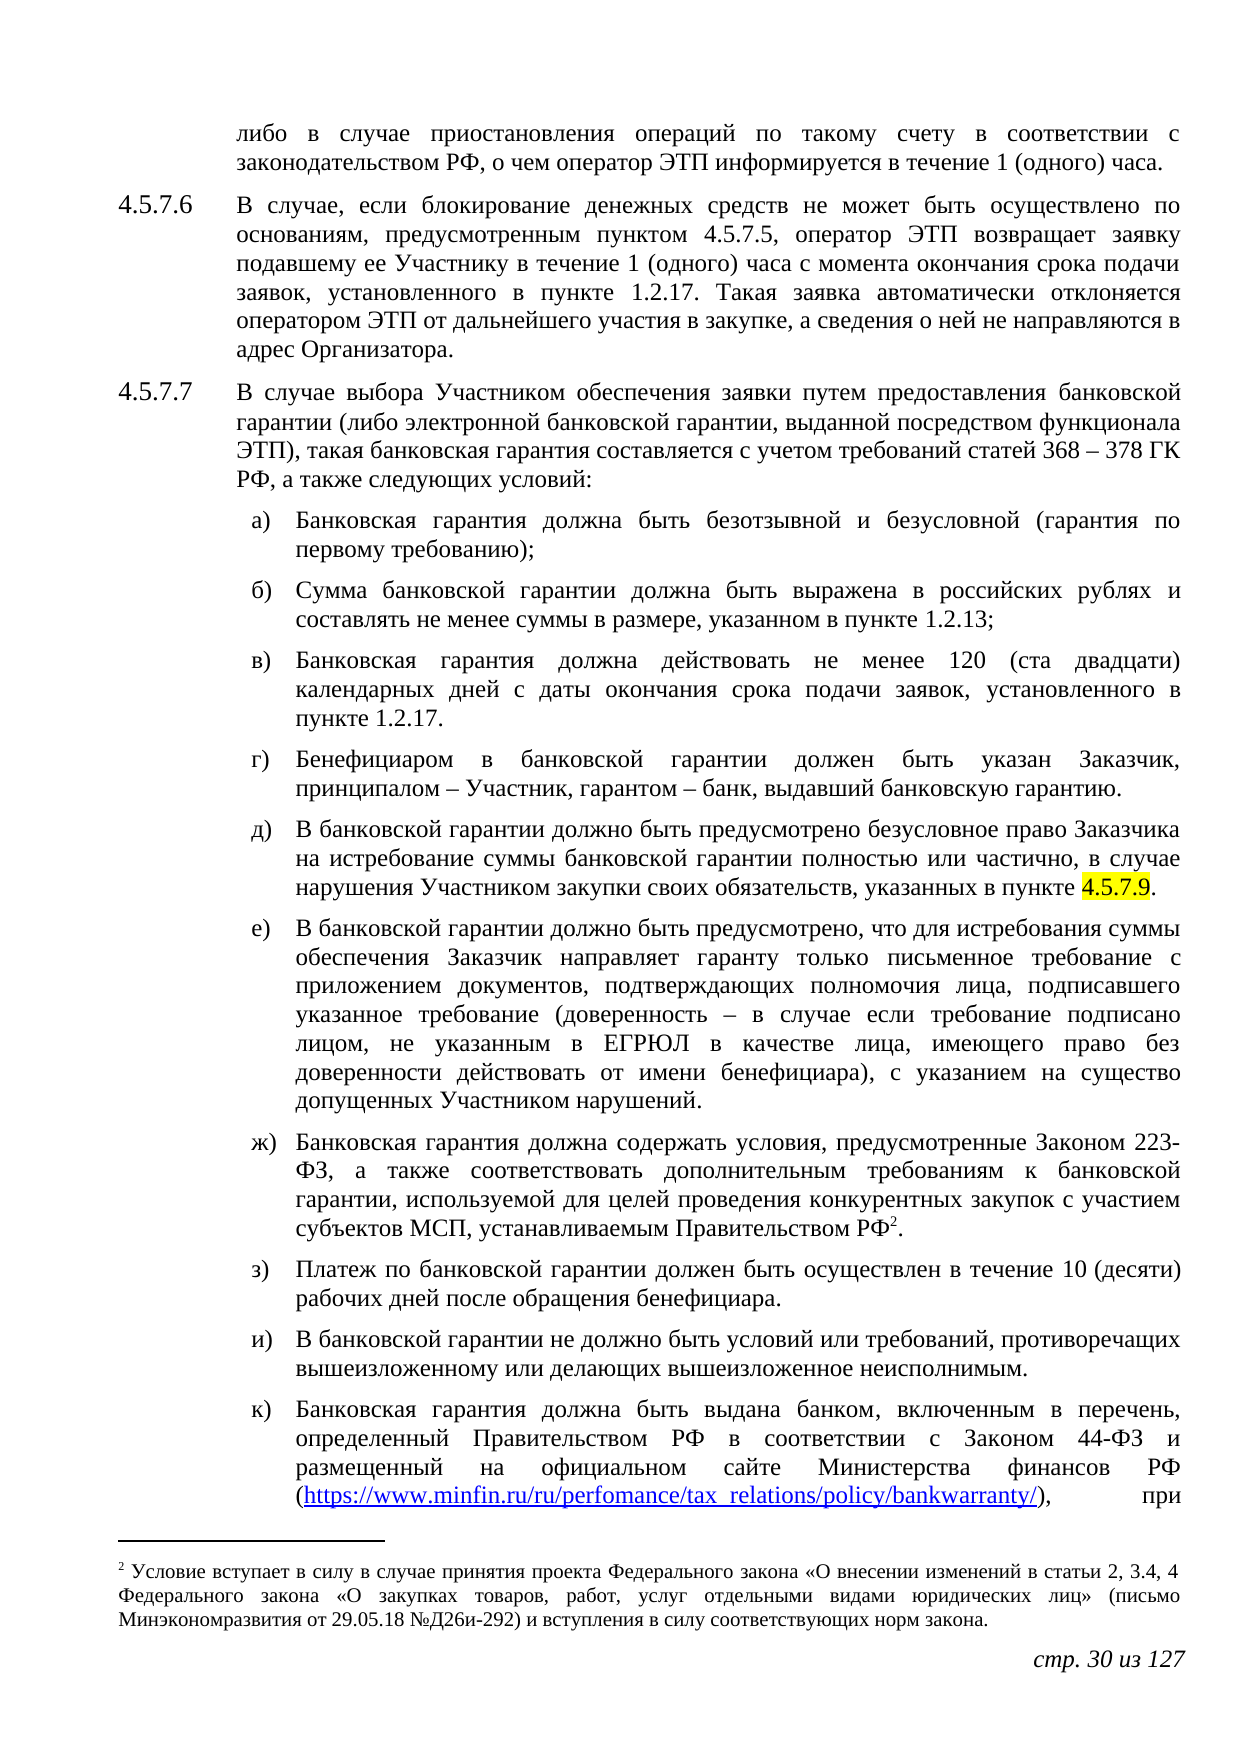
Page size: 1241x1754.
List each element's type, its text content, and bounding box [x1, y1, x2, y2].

text Банковская гарантия должна быть безотзывной и безусловной (гарантия по первому требованию); [251, 505, 1181, 563]
text Бенефициаром в банковской гарантии должен быть указан Заказчик, принципалом – Участник, гарантом – банк, выдавший банковскую гарантию. [251, 744, 1181, 802]
text Банковская гарантия должна действовать не менее 120 (ста двадцати) календарных дней с даты окончания срока подачи заявок, установленного в пункте 1.2.17. [251, 645, 1181, 732]
text В банковской гарантии не должно быть условий или требований, противоречащих вышеизложенному или делающих вышеизложенное неисполнимым. [251, 1324, 1181, 1382]
text В случае, если блокирование денежных средств не может быть осуществлено по основаниям, предусмотренным пунктом 4.5.7.5, оператор ЭТП возвращает заявку подавшему ее Участнику в течение 1 (одного) часа с момента окончания срока подачи заявок, установленного в пункте 1.2.17. Такая заявка автоматически отклоняется оператором ЭТП от дальнейшего участия в закупке, а сведения о ней не направляются в адрес Организатора. [118, 188, 1181, 363]
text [118, 118, 1181, 176]
text В банковской гарантии должно быть предусмотрено, что для истребования суммы обеспечения Заказчик направляет гаранту только письменное требование с приложением документов, подтверждающих полномочия лица, подписавшего указанное требование (доверенность – в случае если требование подписано лицом, не указанным в ЕГРЮЛ в качестве лица, имеющего право без доверенности действовать от имени бенефициара), с указанием на существо допущенных Участником нарушений. [251, 913, 1181, 1114]
text Банковская гарантия должна содержать условия, предусмотренные Законом 223-ФЗ, а также соответствовать дополнительным требованиям к банковской гарантии, используемой для целей проведения конкурентных закупок с участием субъектов МСП, устанавливаемым Правительством РФ. [251, 1127, 1181, 1242]
text Платеж по банковской гарантии должен быть осуществлен в течение 10 (десяти) рабочих дней после обращения бенефициара. [251, 1254, 1181, 1312]
text В банковской гарантии должно быть предусмотрено безусловное право Заказчика на истребование суммы банковской гарантии полностью или частично, в случае нарушения Участником закупки своих обязательств, указанных в пункте 4.5.7.9. [251, 814, 1181, 900]
text Сумма банковской гарантии должна быть выражена в российских рублях и составлять не менее суммы в размере, указанном в пункте 1.2.13; [251, 575, 1181, 633]
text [251, 1394, 1181, 1509]
text В случае выбора Участником обеспечения заявки путем предоставления банковской гарантии (либо электронной банковской гарантии, выданной посредством функционала ЭТП), такая банковская гарантия составляется с учетом требований статей 368 – 378 ГК РФ, а также следующих условий: [118, 376, 1181, 493]
